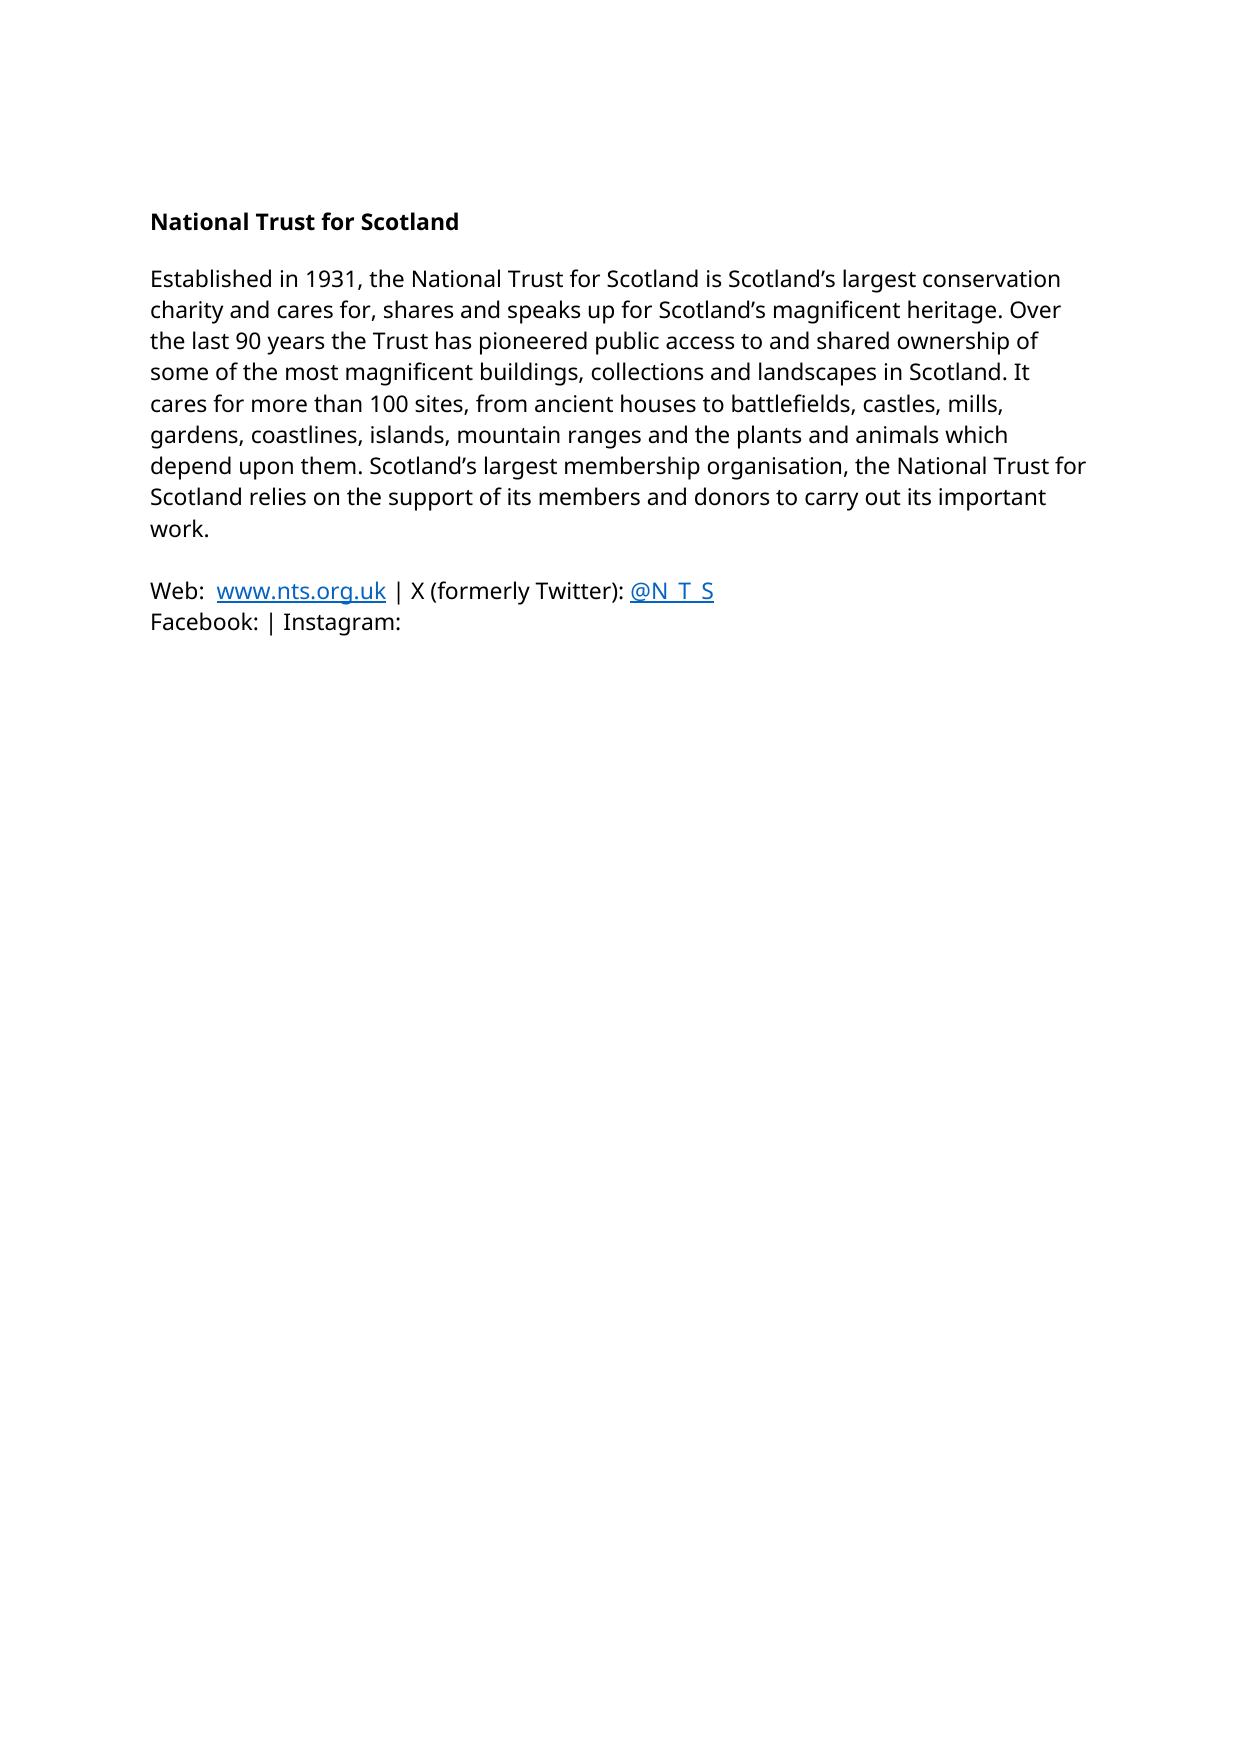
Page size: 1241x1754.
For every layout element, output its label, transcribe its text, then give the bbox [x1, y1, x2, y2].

text Web: www.nts.org.uk | X (formerly Twitter): @N_T_S [150, 575, 1090, 606]
text Facebook: | Instagram: [150, 606, 1090, 637]
text Established in 1931, the National Trust for Scotland is Scotland’s largest conservation charity and cares for, shares and speaks up for Scotland’s magnificent heritage. Over the last 90 years the Trust has pioneered public access to and shared ownership of some of the most magnificent buildings, collections and landscapes in Scotland. It cares for more than 100 sites, from ancient houses to battlefields, castles, mills, gardens, coastlines, islands, mountain ranges and the plants and animals which depend upon them. Scotland’s largest membership organisation, the National Trust for Scotland relies on the support of its members and donors to carry out its important work. [150, 262, 1090, 544]
text National Trust for Scotland [150, 206, 1090, 237]
